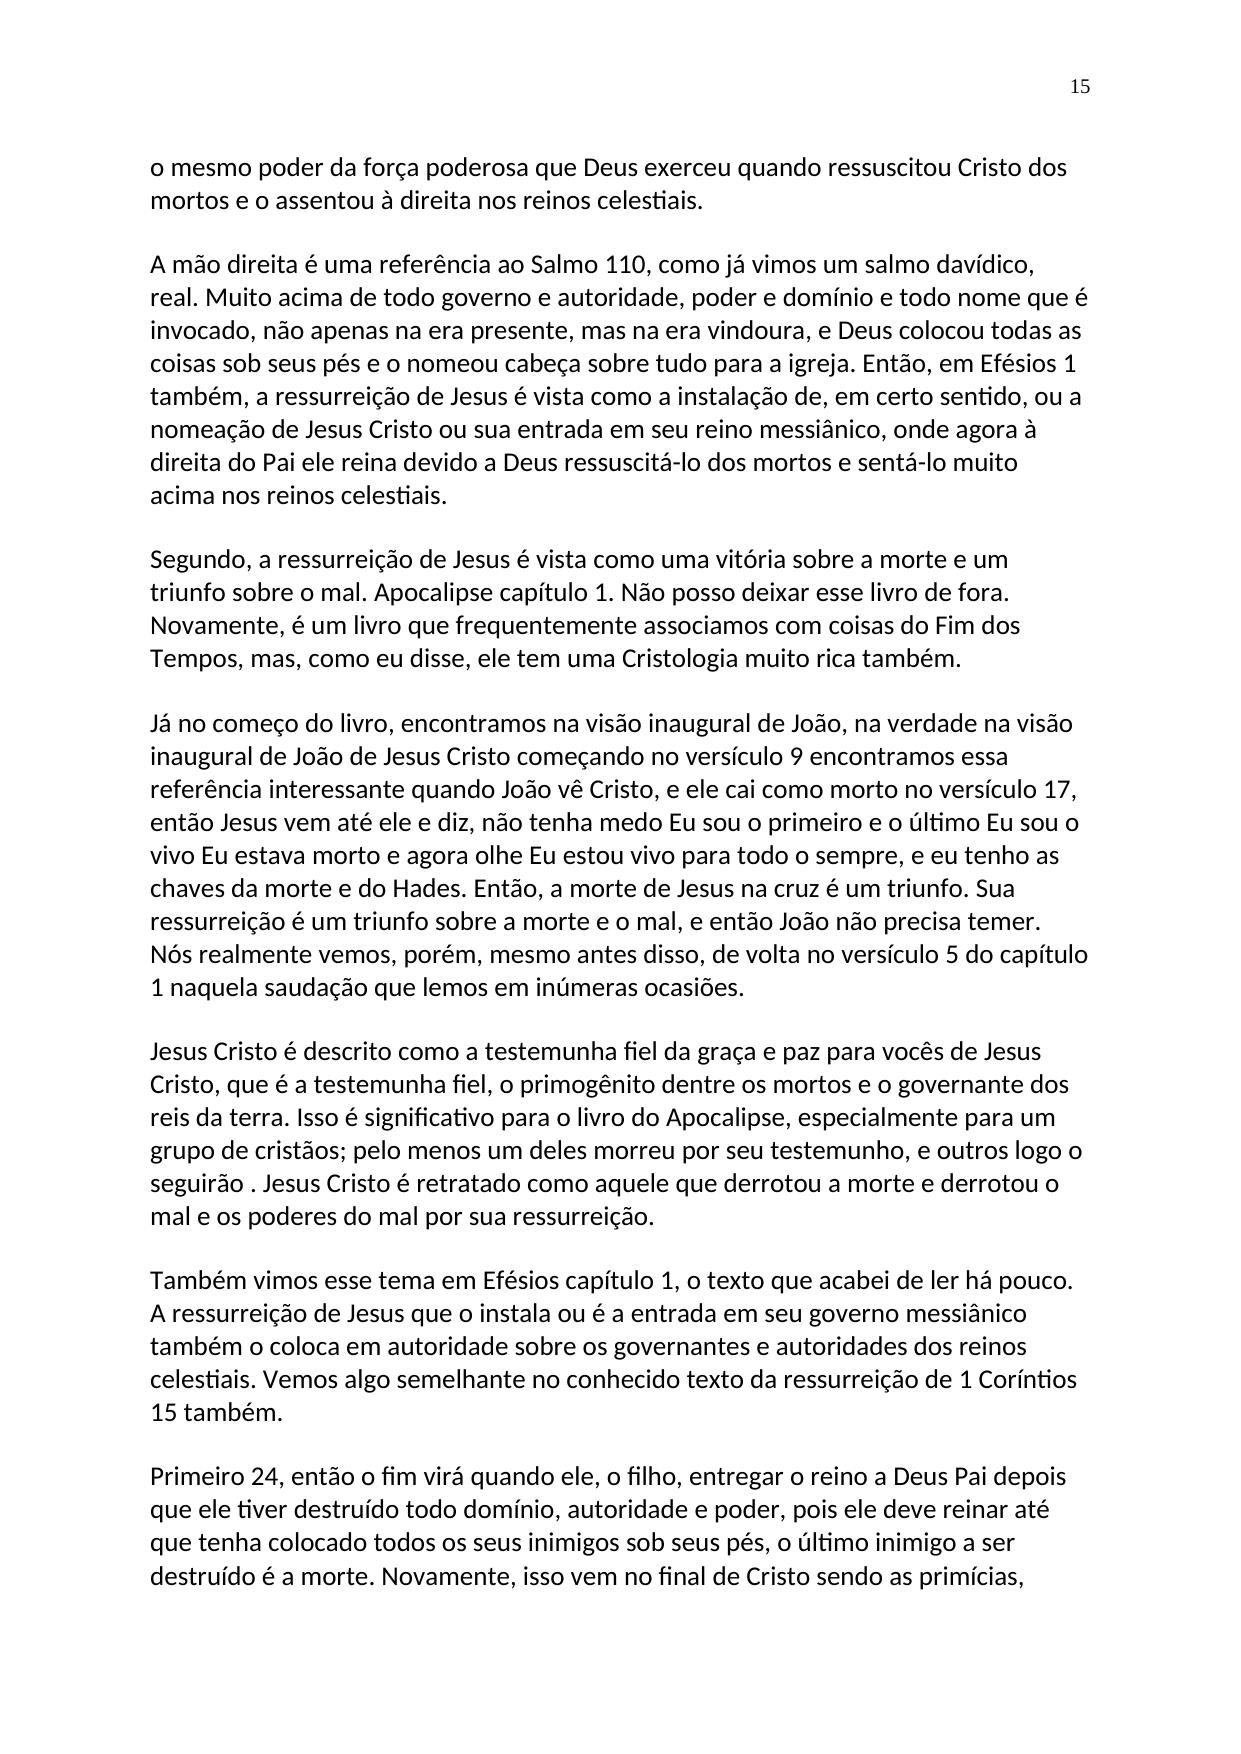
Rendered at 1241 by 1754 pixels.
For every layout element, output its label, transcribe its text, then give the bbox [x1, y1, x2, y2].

text Jesus Cristo é descrito como a testemunha fiel da graça e paz para vocês de Jesus Cristo, que é a testemunha fiel, o primogênito dentre os mortos e o governante dos reis da terra. Isso é significativo para o livro do Apocalipse, especialmente para um grupo de cristãos; pelo menos um deles morreu por seu testemunho, e outros logo o seguirão . Jesus Cristo é retratado como aquele que derrotou a morte e derrotou o mal e os poderes do mal por sua ressurreição. [150, 1034, 1090, 1232]
text Também vimos esse tema em Efésios capítulo 1, o texto que acabei de ler há pouco. A ressurreição de Jesus que o instala ou é a entrada em seu governo messiânico também o coloca em autoridade sobre os governantes e autoridades dos reinos celestiais. Vemos algo semelhante no conhecido texto da ressurreição de 1 Coríntios 15 também. [150, 1263, 1090, 1428]
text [150, 150, 1090, 216]
text A mão direita é uma referência ao Salmo 110, como já vimos um salmo davídico, real. Muito acima de todo governo e autoridade, poder e domínio e todo nome que é invocado, não apenas na era presente, mas na era vindoura, e Deus colocou todas as coisas sob seus pés e o nomeou cabeça sobre tudo para a igreja. Então, em Efésios 1 também, a ressurreição de Jesus é vista como a instalação de, em certo sentido, ou a nomeação de Jesus Cristo ou sua entrada em seu reino messiânico, onde agora à direita do Pai ele reina devido a Deus ressuscitá-lo dos mortos e sentá-lo muito acima nos reinos celestiais. [150, 247, 1090, 511]
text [150, 1459, 1090, 1592]
text Já no começo do livro, encontramos na visão inaugural de João, na verdade na visão inaugural de João de Jesus Cristo começando no versículo 9 encontramos essa referência interessante quando João vê Cristo, e ele cai como morto no versículo 17, então Jesus vem até ele e diz, não tenha medo Eu sou o primeiro e o último Eu sou o vivo Eu estava morto e agora olhe Eu estou vivo para todo o sempre, e eu tenho as chaves da morte e do Hades. Então, a morte de Jesus na cruz é um triunfo. Sua ressurreição é um triunfo sobre a morte e o mal, e então João não precisa temer. Nós realmente vemos, porém, mesmo antes disso, de volta no versículo 5 do capítulo 1 naquela saudação que lemos em inúmeras ocasiões. [150, 706, 1090, 1003]
text Segundo, a ressurreição de Jesus é vista como uma vitória sobre a morte e um triunfo sobre o mal. Apocalipse capítulo 1. Não posso deixar esse livro de fora. Novamente, é um livro que frequentemente associamos com coisas do Fim dos Tempos, mas, como eu disse, ele tem uma Cristologia muito rica também. [150, 542, 1090, 674]
